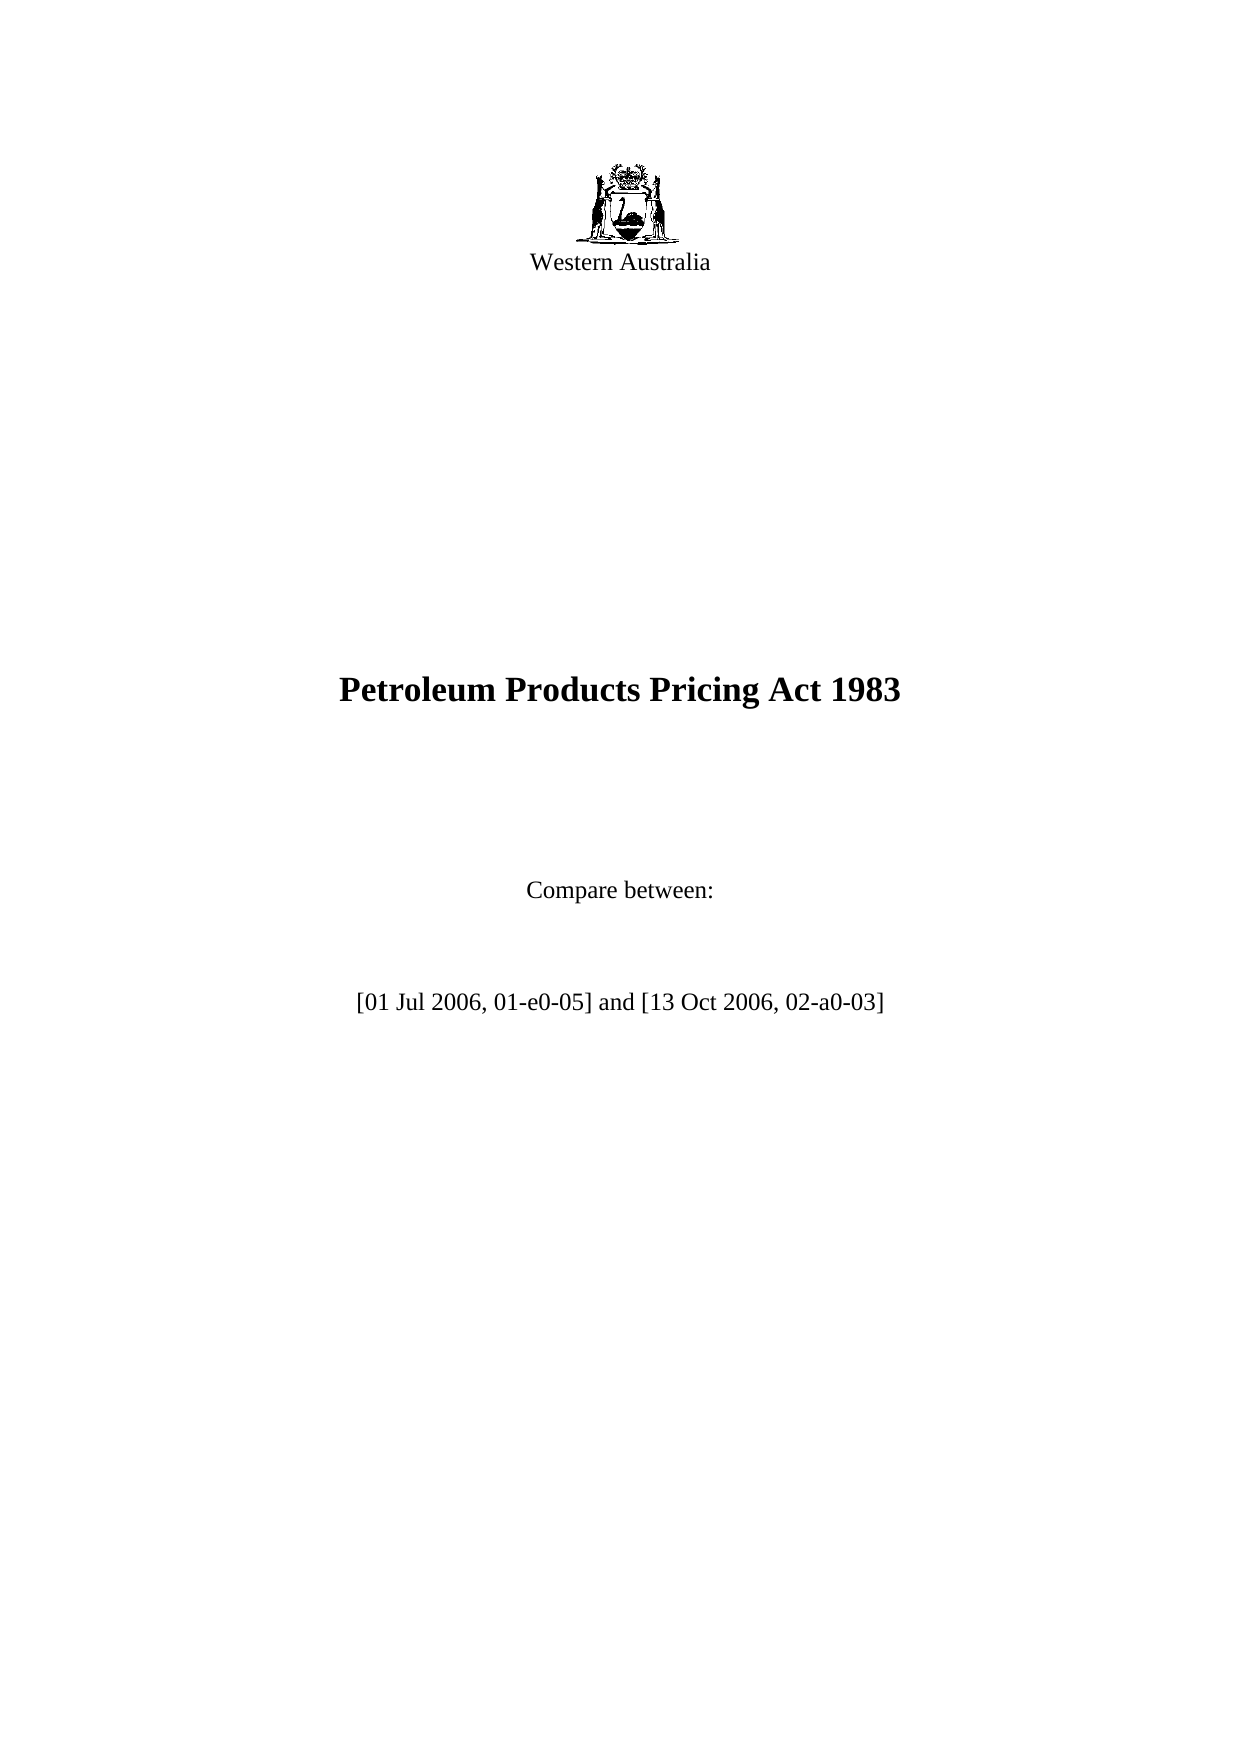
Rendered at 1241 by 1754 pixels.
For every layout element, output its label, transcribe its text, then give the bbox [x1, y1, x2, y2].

text Petroleum Products Pricing Act 1983 [251, 668, 990, 709]
picture [575, 162, 679, 246]
text Western Australia [251, 247, 990, 276]
text Compare between: [251, 875, 990, 904]
text [01 Jul 2006, 01-e0-05] and [13 Oct 2006, 02-a0-03] [251, 987, 990, 1016]
